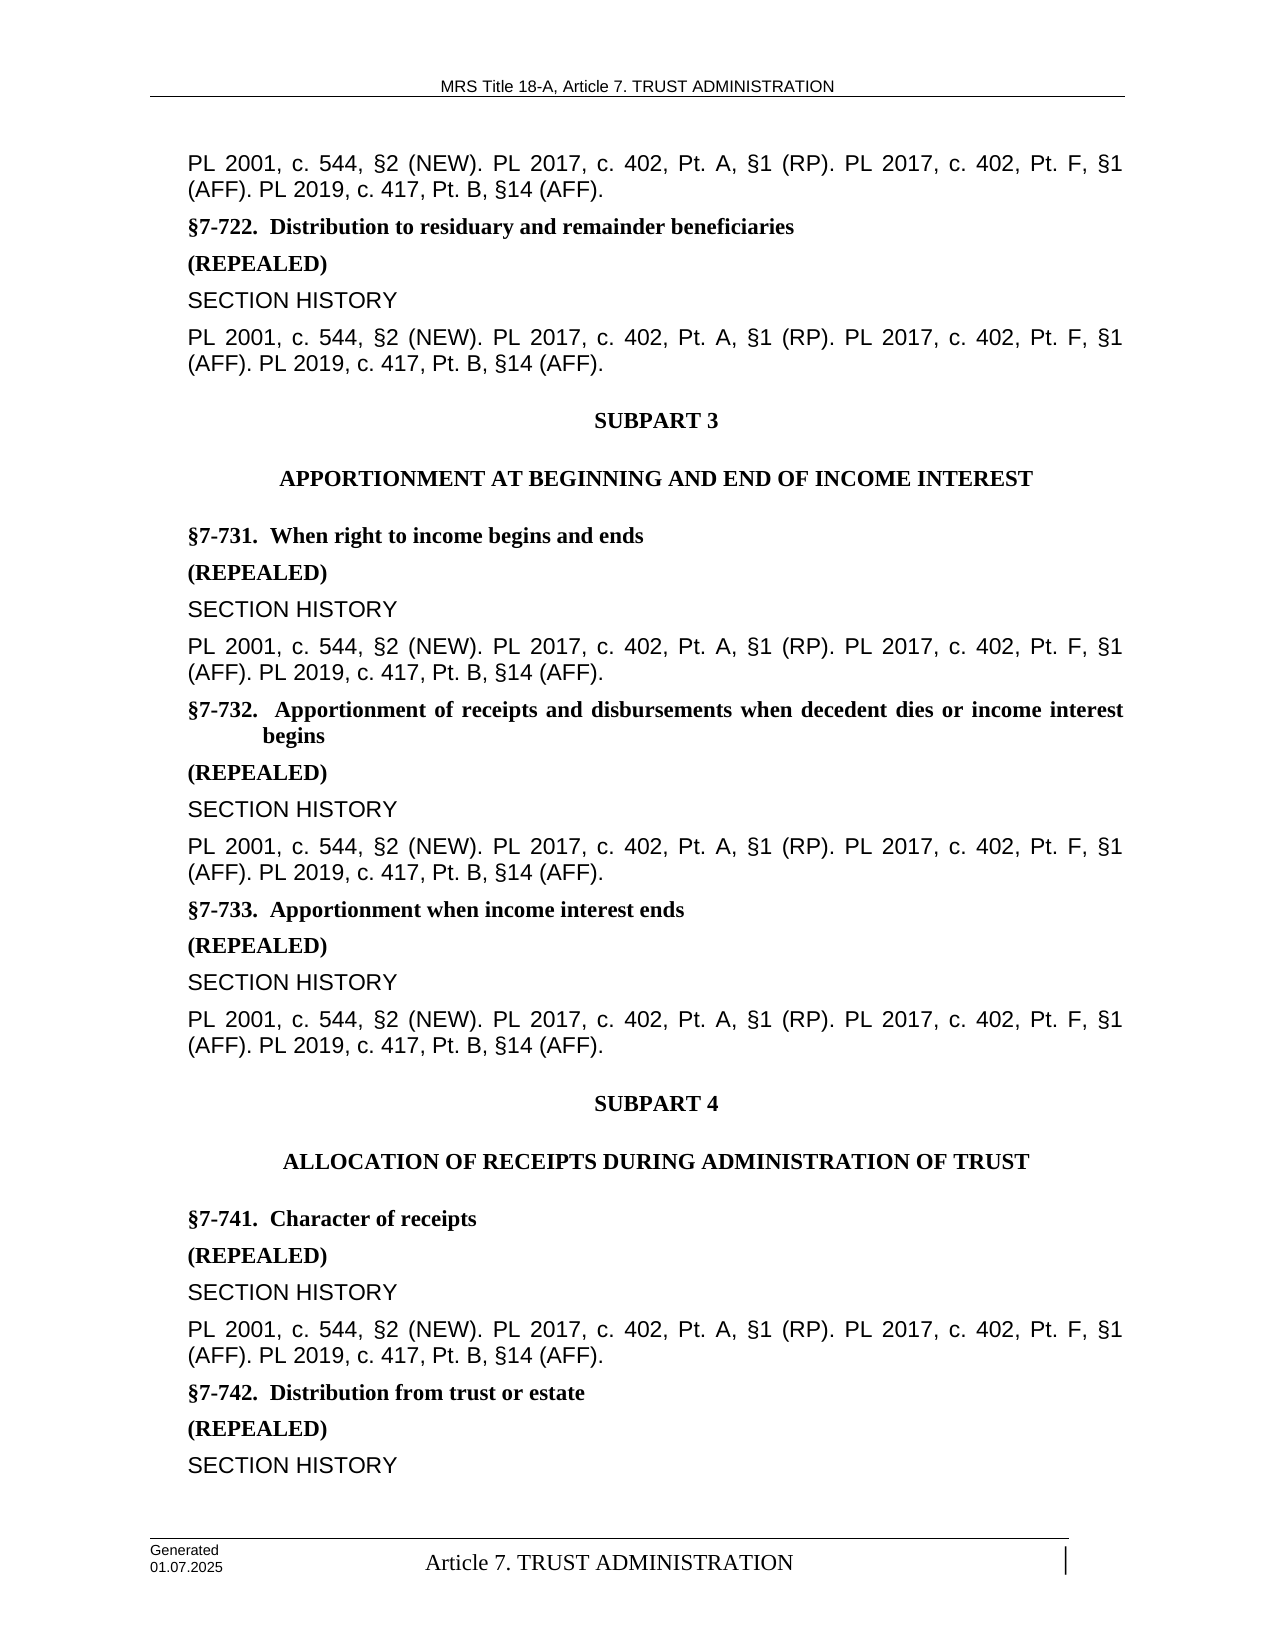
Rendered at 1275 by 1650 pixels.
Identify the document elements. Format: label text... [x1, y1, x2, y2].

text (REPEALED) [187, 1242, 1125, 1268]
text SECTION HISTORY [187, 1452, 1125, 1479]
text §7-742. Distribution from trust or estate [187, 1379, 1125, 1405]
text SECTION HISTORY [187, 596, 1125, 622]
text (REPEALED) [187, 1416, 1125, 1442]
text PL 2001, c. 544, §2 (NEW). PL 2017, c. 402, Pt. A, §1 (RP). PL 2017, c. 402, Pt. F, §1 (AFF). PL 2019, c. 417, Pt. B, §14 (AFF). [187, 1006, 1125, 1059]
text SECTION HISTORY [187, 1279, 1125, 1305]
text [187, 150, 1125, 203]
text §7-722. Distribution to residuary and remainder beneficiaries [187, 213, 1125, 239]
text PL 2001, c. 544, §2 (NEW). PL 2017, c. 402, Pt. A, §1 (RP). PL 2017, c. 402, Pt. F, §1 (AFF). PL 2019, c. 417, Pt. B, §14 (AFF). [187, 633, 1125, 686]
text (REPEALED) [187, 250, 1125, 276]
text (REPEALED) [187, 759, 1125, 786]
text SUBPART 4 [187, 1090, 1125, 1116]
text APPORTIONMENT AT BEGINNING AND END OF INCOME INTEREST [187, 465, 1125, 491]
text (REPEALED) [187, 559, 1125, 586]
text §7-732. Apportionment of receipts and disbursements when decedent dies or income interest begins [187, 696, 1125, 749]
text SUBPART 3 [187, 407, 1125, 434]
text ALLOCATION OF RECEIPTS DURING ADMINISTRATION OF TRUST [187, 1148, 1125, 1174]
text (REPEALED) [187, 933, 1125, 959]
text SECTION HISTORY [187, 796, 1125, 822]
text SECTION HISTORY [187, 969, 1125, 996]
text PL 2001, c. 544, §2 (NEW). PL 2017, c. 402, Pt. A, §1 (RP). PL 2017, c. 402, Pt. F, §1 (AFF). PL 2019, c. 417, Pt. B, §14 (AFF). [187, 833, 1125, 885]
text §7-733. Apportionment when income interest ends [187, 896, 1125, 922]
text PL 2001, c. 544, §2 (NEW). PL 2017, c. 402, Pt. A, §1 (RP). PL 2017, c. 402, Pt. F, §1 (AFF). PL 2019, c. 417, Pt. B, §14 (AFF). [187, 323, 1125, 376]
text §7-741. Character of receipts [187, 1205, 1125, 1232]
text §7-731. When right to income begins and ends [187, 523, 1125, 549]
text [187, 1316, 1125, 1368]
text SECTION HISTORY [187, 287, 1125, 313]
